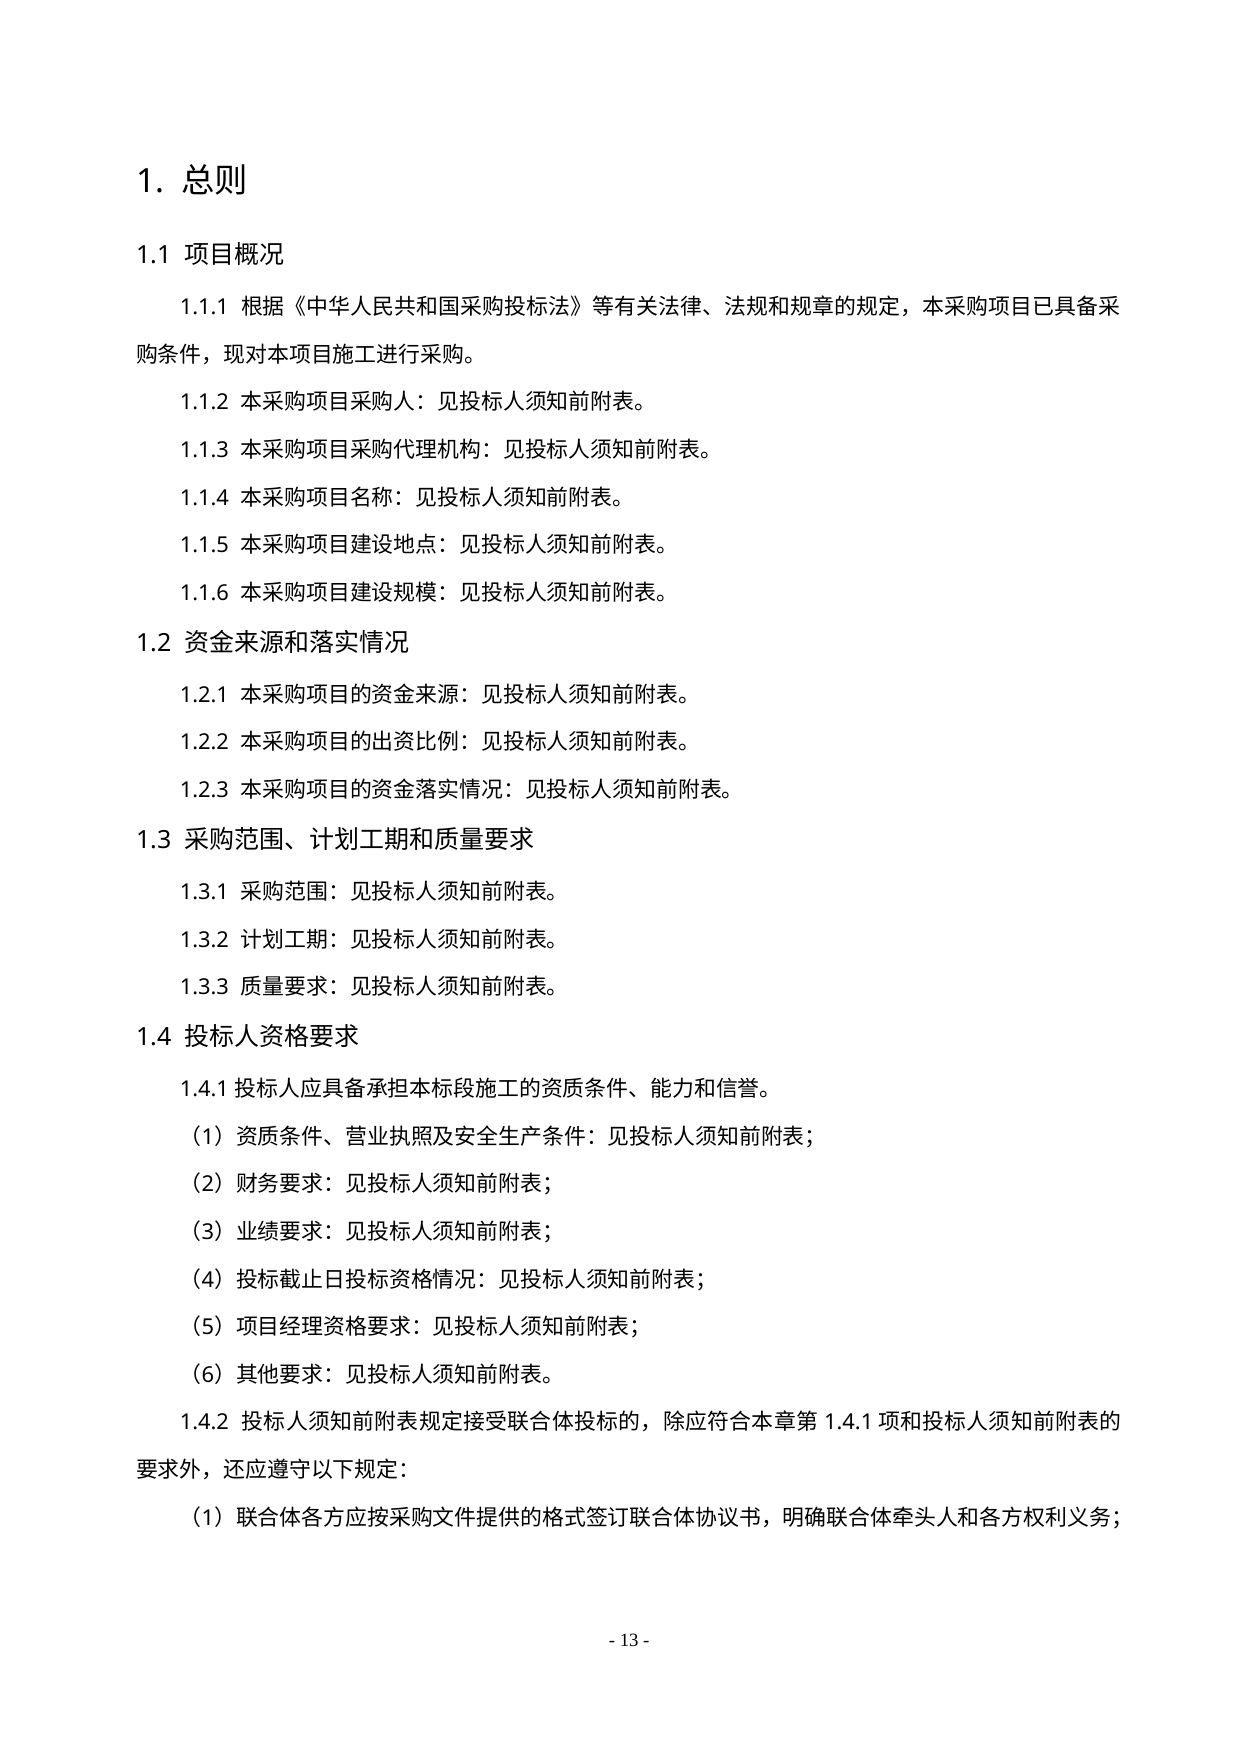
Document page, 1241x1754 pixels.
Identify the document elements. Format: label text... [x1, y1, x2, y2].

text 1.1.6 本采购项目建设规模：见投标人须知前附表。 [136, 575, 1122, 607]
text （4）投标截止日投标资格情况：见投标人须知前附表； [136, 1262, 1122, 1293]
text （1）资质条件、营业执照及安全生产条件：见投标人须知前附表； [136, 1119, 1122, 1151]
text （2）财务要求：见投标人须知前附表； [136, 1166, 1122, 1198]
text 1.3.1 采购范围：见投标人须知前附表。 [136, 874, 1122, 906]
text 1.1.4 本采购项目名称：见投标人须知前附表。 [136, 479, 1122, 511]
subtitle 1. 总则 [136, 146, 1122, 211]
text 1.4.1 投标人应具备承担本标段施工的资质条件、能力和信誉。 [136, 1071, 1122, 1103]
text （5）项目经理资格要求：见投标人须知前附表； [136, 1309, 1122, 1341]
text 1.1.5 本采购项目建设地点：见投标人须知前附表。 [136, 527, 1122, 559]
text 1.1.3 本采购项目采购代理机构：见投标人须知前附表。 [136, 432, 1122, 464]
text （6）其他要求：见投标人须知前附表。 [136, 1357, 1122, 1388]
subtitle 1.3 采购范围、计划工期和质量要求 [136, 819, 1122, 856]
subtitle 1.1 项目概况 [136, 235, 1122, 271]
text 1.2.1 本采购项目的资金来源：见投标人须知前附表。 [136, 677, 1122, 708]
text 1.3.3 质量要求：见投标人须知前附表。 [136, 969, 1122, 1001]
text 1.1.1 根据《中华人民共和国采购投标法》等有关法律、法规和规章的规定，本采购项目已具备采购条件，现对本项目施工进行采购。 [136, 289, 1122, 368]
text 1.1.2 本采购项目采购人：见投标人须知前附表。 [136, 384, 1122, 416]
text 1.3.2 计划工期：见投标人须知前附表。 [136, 922, 1122, 953]
subtitle 1.4 投标人资格要求 [136, 1017, 1122, 1053]
text （3）业绩要求：见投标人须知前附表； [136, 1214, 1122, 1246]
text 1.2.3 本采购项目的资金落实情况：见投标人须知前附表。 [136, 772, 1122, 804]
subtitle 1.2 资金来源和落实情况 [136, 622, 1122, 659]
text 1.2.2 本采购项目的出资比例：见投标人须知前附表。 [136, 724, 1122, 756]
text （1）联合体各方应按采购文件提供的格式签订联合体协议书，明确联合体牵头人和各方权利义务； [136, 1499, 1122, 1531]
text 1.4.2 投标人须知前附表规定接受联合体投标的，除应符合本章第1.4.1项和投标人须知前附表的要求外，还应遵守以下规定： [136, 1404, 1122, 1484]
